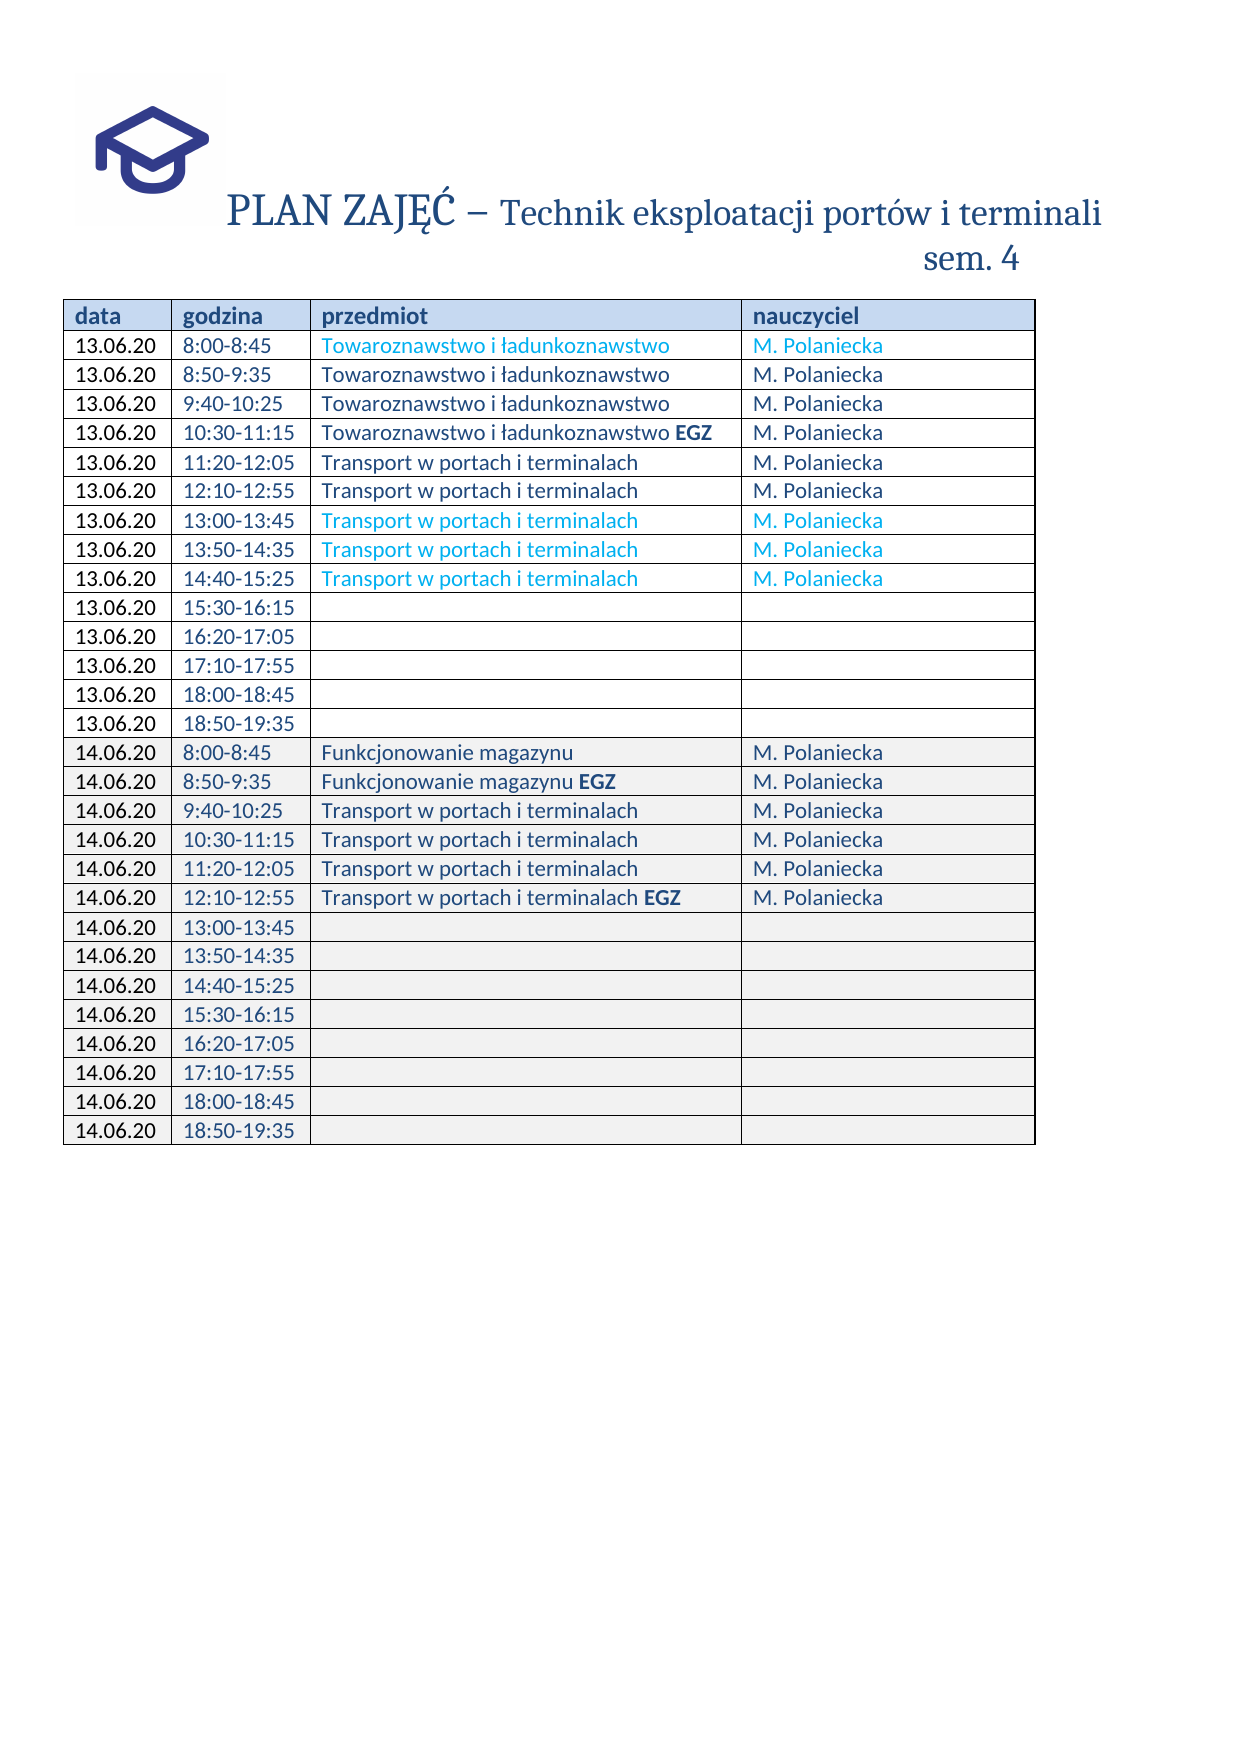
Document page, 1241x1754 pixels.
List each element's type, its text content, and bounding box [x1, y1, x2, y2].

table_cell [311, 971, 741, 999]
table_cell 12:10-12:55 [172, 884, 310, 912]
table_header nauczyciel [742, 300, 1034, 330]
table_header data [64, 300, 171, 330]
table_cell M. Polaniecka [742, 738, 1034, 766]
table_cell 8:50-9:35 [172, 360, 310, 388]
table_cell 14.06.20 [64, 913, 171, 941]
table_cell 13.06.20 [64, 651, 171, 679]
table_cell Towaroznawstwo i ładunkoznawstwo [311, 360, 741, 388]
table_cell 13.06.20 [64, 419, 171, 447]
table_cell 13.06.20 [64, 448, 171, 476]
table_cell M. Polaniecka [742, 564, 1034, 592]
table_cell M. Polaniecka [742, 360, 1034, 388]
table_cell Transport w portach i terminalach [311, 535, 741, 563]
table_cell [311, 680, 741, 708]
table_cell 14.06.20 [64, 1000, 171, 1028]
table_cell [742, 1000, 1034, 1028]
table_cell 14.06.20 [64, 825, 171, 853]
table_cell [742, 651, 1034, 679]
table_cell [742, 1087, 1034, 1115]
table_cell 14:40-15:25 [172, 971, 310, 999]
table_cell [742, 942, 1034, 970]
table_cell Transport w portach i terminalach [311, 564, 741, 592]
table_cell 9:40-10:25 [172, 796, 310, 824]
table_cell 13:50-14:35 [172, 535, 310, 563]
table_cell [742, 1116, 1034, 1144]
table_cell Towaroznawstwo i ładunkoznawstwo EGZ [311, 419, 741, 447]
table_cell 14.06.20 [64, 884, 171, 912]
table_cell [311, 942, 741, 970]
table_cell [742, 593, 1034, 621]
table_cell 13.06.20 [64, 622, 171, 650]
table_cell Transport w portach i terminalach [311, 825, 741, 853]
table_cell 18:50-19:35 [172, 1116, 310, 1144]
table_cell [742, 709, 1034, 737]
table_cell [311, 1000, 741, 1028]
table_cell [742, 971, 1034, 999]
table_cell [311, 1058, 741, 1086]
table_cell 14:40-15:25 [172, 564, 310, 592]
table_cell 14.06.20 [64, 971, 171, 999]
table_cell 13.06.20 [64, 390, 171, 417]
table_cell 9:40-10:25 [172, 390, 310, 417]
table_cell 17:10-17:55 [172, 1058, 310, 1086]
table_cell Transport w portach i terminalach EGZ [311, 884, 741, 912]
table_cell 8:00-8:45 [172, 331, 310, 359]
table_cell 13.06.20 [64, 564, 171, 592]
table_cell 16:20-17:05 [172, 1029, 310, 1057]
table_cell 13.06.20 [64, 360, 171, 388]
table_cell 16:20-17:05 [172, 622, 310, 650]
table_cell 14.06.20 [64, 855, 171, 882]
table_cell 13.06.20 [64, 535, 171, 563]
table_cell M. Polaniecka [742, 390, 1034, 417]
table_cell [311, 622, 741, 650]
table_cell 14.06.20 [64, 796, 171, 824]
table_cell [742, 680, 1034, 708]
table_cell 13.06.20 [64, 477, 171, 505]
table_cell 11:20-12:05 [172, 855, 310, 882]
table_cell M. Polaniecka [742, 884, 1034, 912]
table_cell M. Polaniecka [742, 448, 1034, 476]
table_cell 13.06.20 [64, 506, 171, 534]
table_cell 15:30-16:15 [172, 1000, 310, 1028]
table_cell M. Polaniecka [742, 419, 1034, 447]
table_cell M. Polaniecka [742, 825, 1034, 853]
table_cell Transport w portach i terminalach [311, 855, 741, 882]
table_cell [311, 709, 741, 737]
table_cell Transport w portach i terminalach [311, 448, 741, 476]
table_cell Towaroznawstwo i ładunkoznawstwo [311, 390, 741, 417]
table_cell [311, 1029, 741, 1057]
table_cell [311, 1116, 741, 1144]
table_cell 18:00-18:45 [172, 1087, 310, 1115]
table_cell 13:50-14:35 [172, 942, 310, 970]
table_cell 10:30-11:15 [172, 825, 310, 853]
table_cell 13:00-13:45 [172, 506, 310, 534]
table_cell 14.06.20 [64, 1029, 171, 1057]
table_cell M. Polaniecka [742, 506, 1034, 534]
table_cell [742, 1058, 1034, 1086]
table_cell Transport w portach i terminalach [311, 477, 741, 505]
table_cell [742, 1029, 1034, 1057]
table_cell M. Polaniecka [742, 767, 1034, 795]
table_cell 13.06.20 [64, 680, 171, 708]
table_cell 14.06.20 [64, 1058, 171, 1086]
table_cell 15:30-16:15 [172, 593, 310, 621]
table_cell M. Polaniecka [742, 796, 1034, 824]
table_cell Transport w portach i terminalach [311, 796, 741, 824]
table_cell 14.06.20 [64, 942, 171, 970]
table_cell Funkcjonowanie magazynu EGZ [311, 767, 741, 795]
table_cell 14.06.20 [64, 1087, 171, 1115]
table_cell 10:30-11:15 [172, 419, 310, 447]
table_cell 8:00-8:45 [172, 738, 310, 766]
table_cell [311, 1087, 741, 1115]
picture [75, 73, 227, 226]
table_cell [311, 651, 741, 679]
table_cell 14.06.20 [64, 1116, 171, 1144]
table_cell M. Polaniecka [742, 535, 1034, 563]
table_cell 18:00-18:45 [172, 680, 310, 708]
table_cell 14.06.20 [64, 767, 171, 795]
table_cell [742, 913, 1034, 941]
table_cell Towaroznawstwo i ładunkoznawstwo [311, 331, 741, 359]
table_cell 12:10-12:55 [172, 477, 310, 505]
table_cell 14.06.20 [64, 738, 171, 766]
table_cell M. Polaniecka [742, 855, 1034, 882]
table_cell 18:50-19:35 [172, 709, 310, 737]
table_cell 13.06.20 [64, 331, 171, 359]
table_cell M. Polaniecka [742, 331, 1034, 359]
table_cell Funkcjonowanie magazynu [311, 738, 741, 766]
table_cell [742, 622, 1034, 650]
table_header przedmiot [311, 300, 741, 330]
table_cell 8:50-9:35 [172, 767, 310, 795]
table_cell M. Polaniecka [742, 477, 1034, 505]
table_cell 13.06.20 [64, 709, 171, 737]
table_cell 13:00-13:45 [172, 913, 310, 941]
table_cell [311, 593, 741, 621]
table_cell Transport w portach i terminalach [311, 506, 741, 534]
table_cell 11:20-12:05 [172, 448, 310, 476]
table_header godzina [172, 300, 310, 330]
table_cell 13.06.20 [64, 593, 171, 621]
table_cell [311, 913, 741, 941]
table_cell 17:10-17:55 [172, 651, 310, 679]
